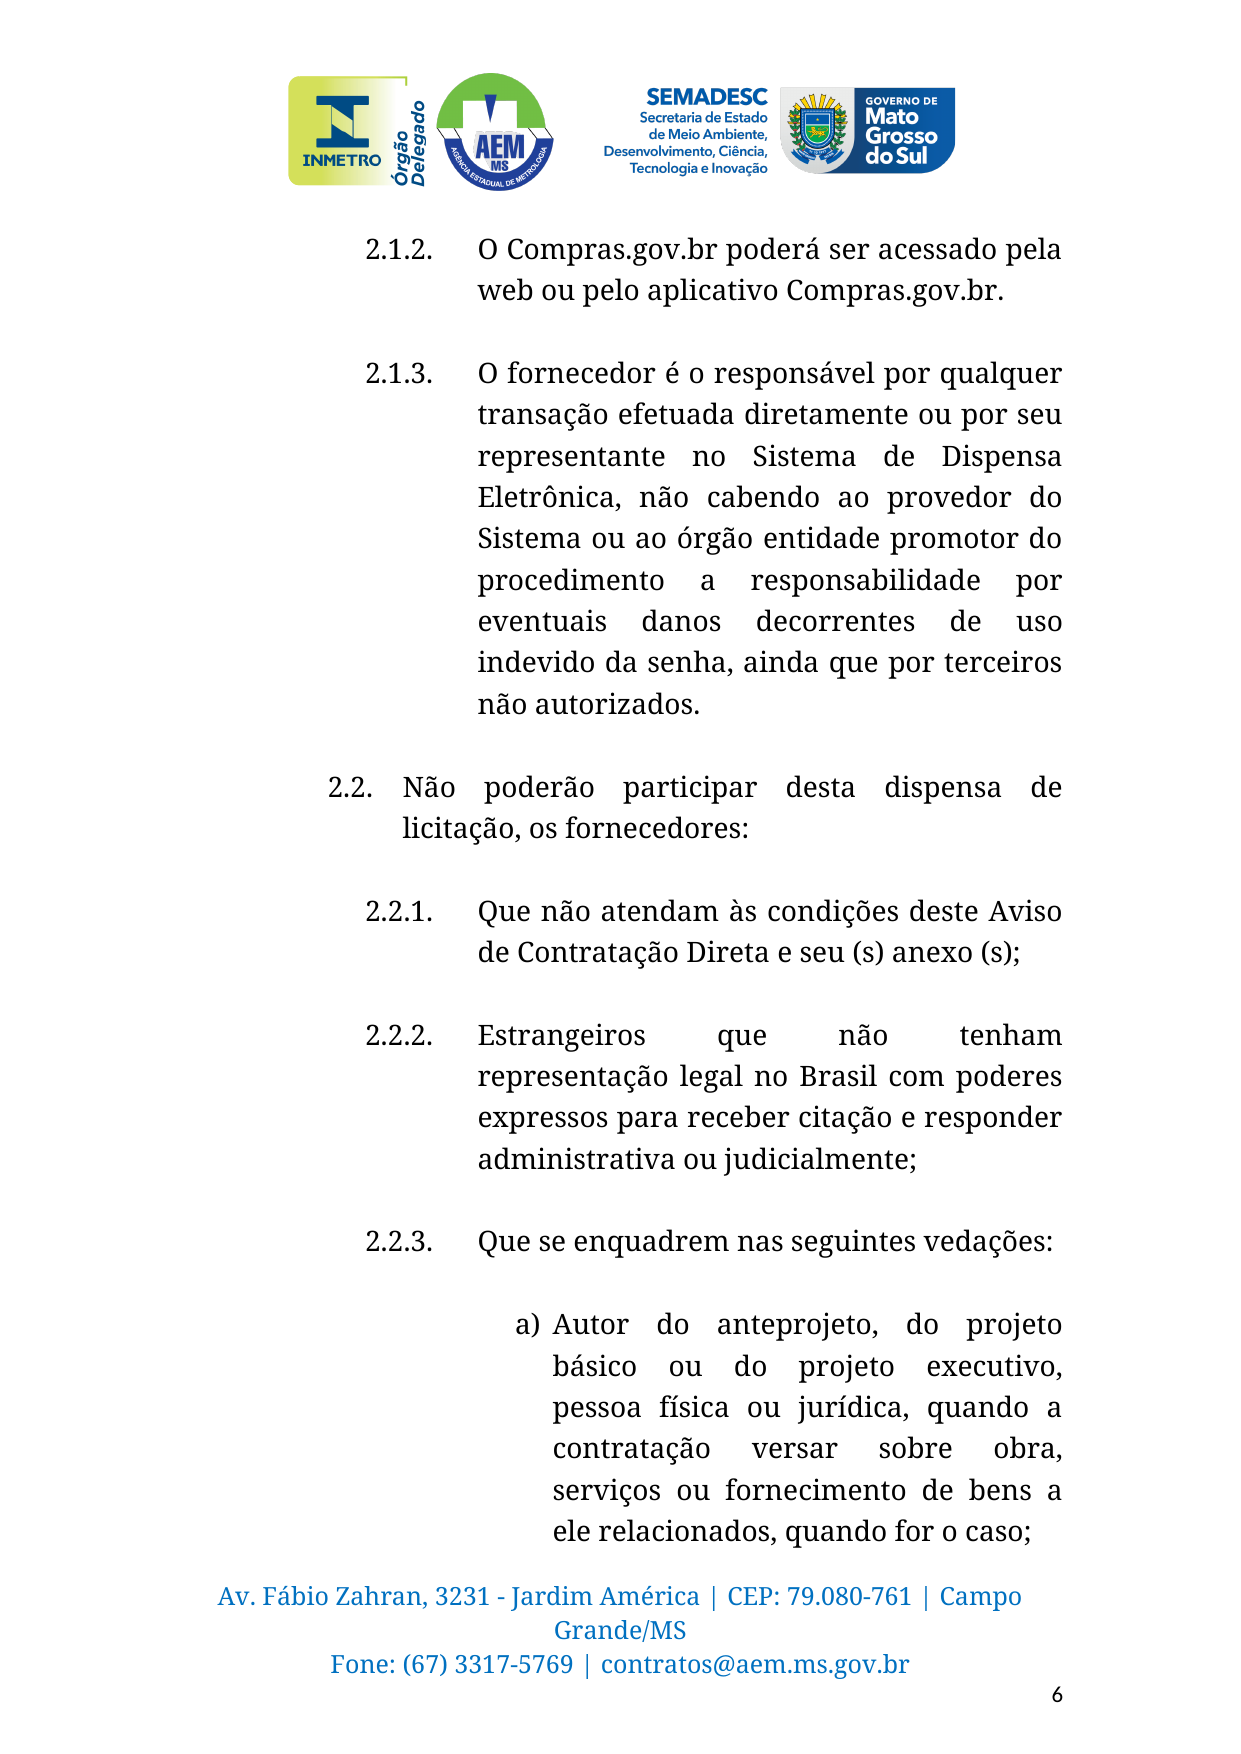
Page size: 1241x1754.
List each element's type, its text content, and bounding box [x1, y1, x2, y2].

list Que não atendam às condições deste Aviso de Contratação Direta e seu (s) anexo (s); [365, 891, 1063, 971]
list O fornecedor é o responsável por qualquer transação efetuada diretamente ou por seu representante no Sistema de Dispensa Eletrônica, não cabendo ao provedor do Sistema ou ao órgão entidade promotor do procedimento a responsabilidade por eventuais danos decorrentes de uso indevido da senha, ainda que por terceiros não autorizados. [365, 353, 1063, 722]
list Autor do anteprojeto, do projeto básico ou do projeto executivo, pessoa física ou jurídica, quando a contratação versar sobre obra, serviços ou fornecimento de bens a ele relacionados, quando for o caso; [515, 1304, 1063, 1549]
picture [436, 73, 955, 191]
list Estrangeiros que não tenham representação legal no Brasil com poderes expressos para receber citação e responder administrativa ou judicialmente; [365, 1015, 1063, 1177]
list Que se enquadrem nas seguintes vedações: [365, 1222, 1063, 1260]
list O Compras.gov.br poderá ser acessado pela web ou pelo aplicativo Compras.gov.br. [365, 229, 1063, 309]
picture [285, 73, 426, 191]
list Não poderão participar desta dispensa de licitação, os fornecedores: [327, 767, 1063, 847]
